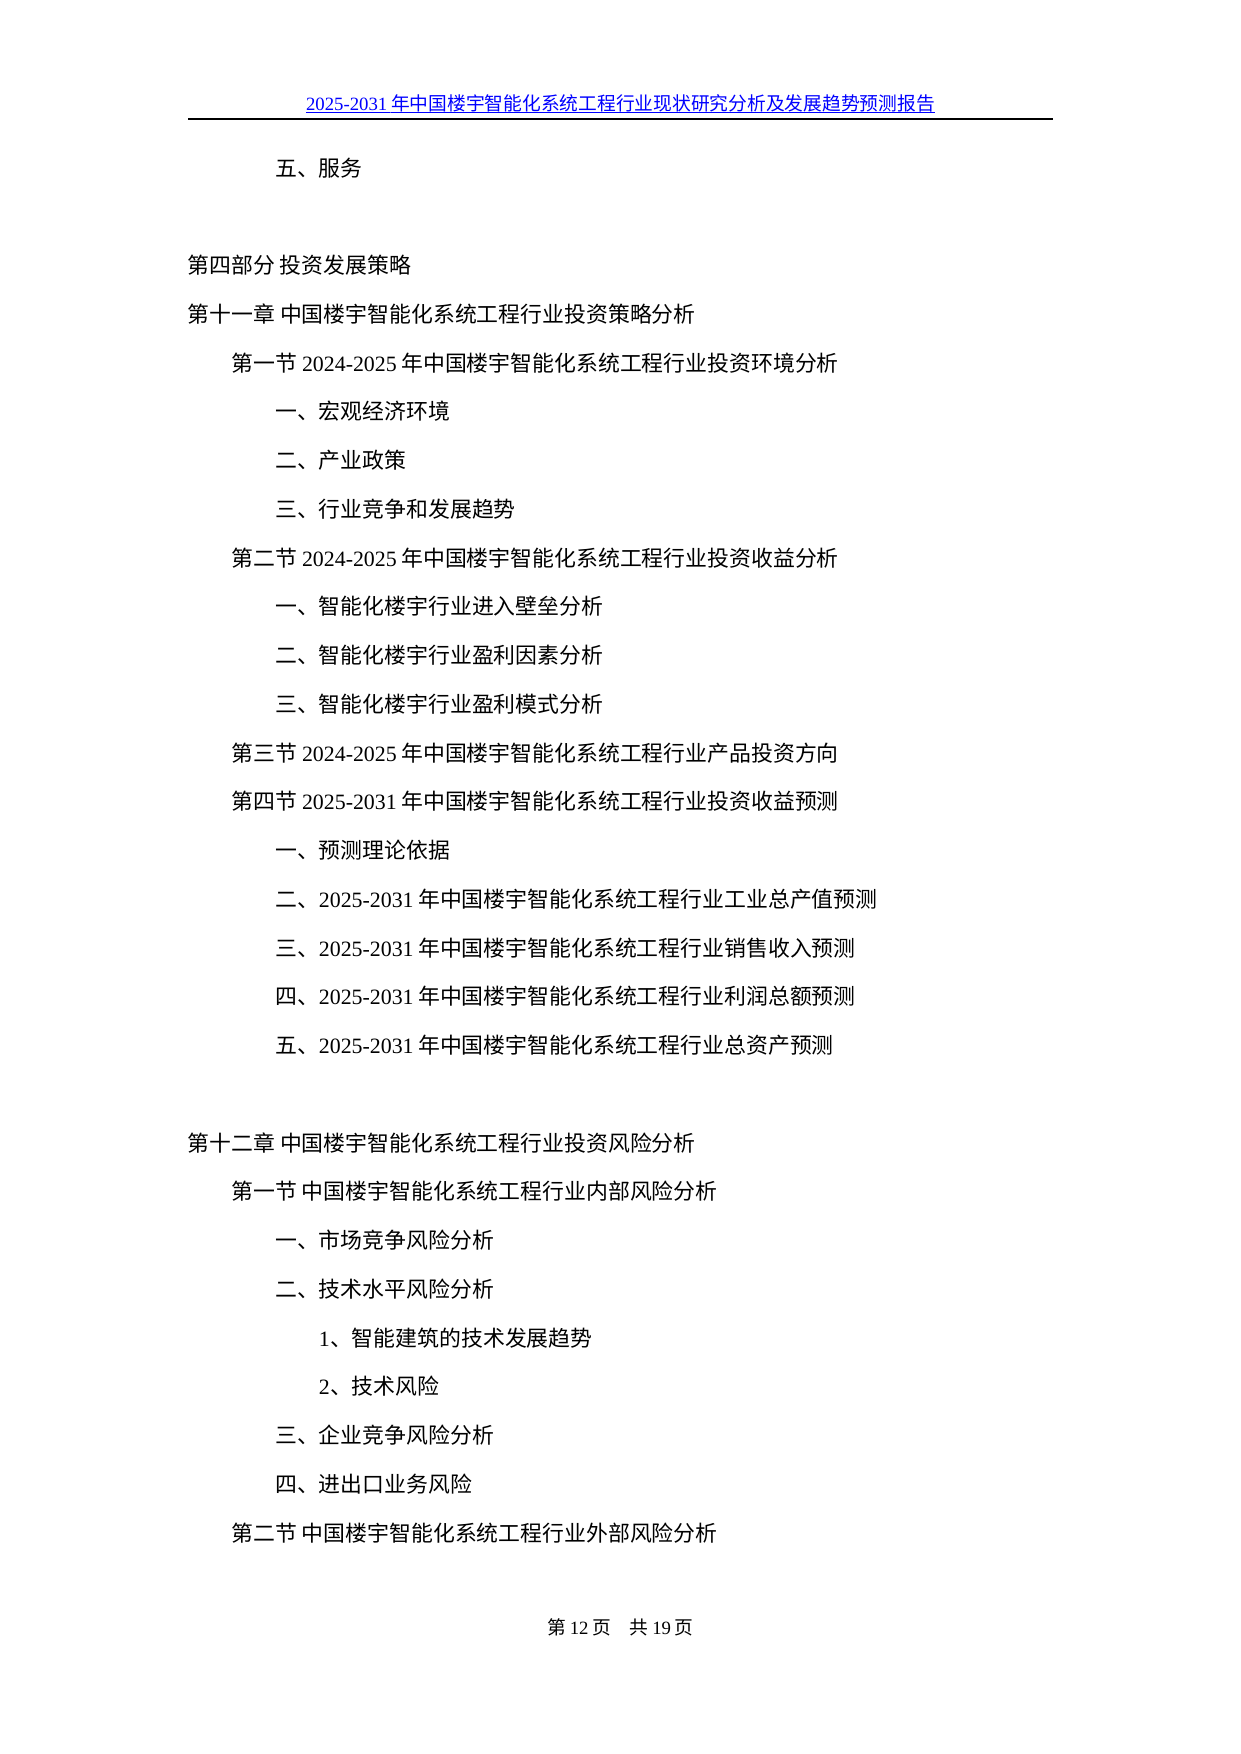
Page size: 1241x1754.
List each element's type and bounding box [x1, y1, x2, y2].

text [187, 150, 1053, 1548]
